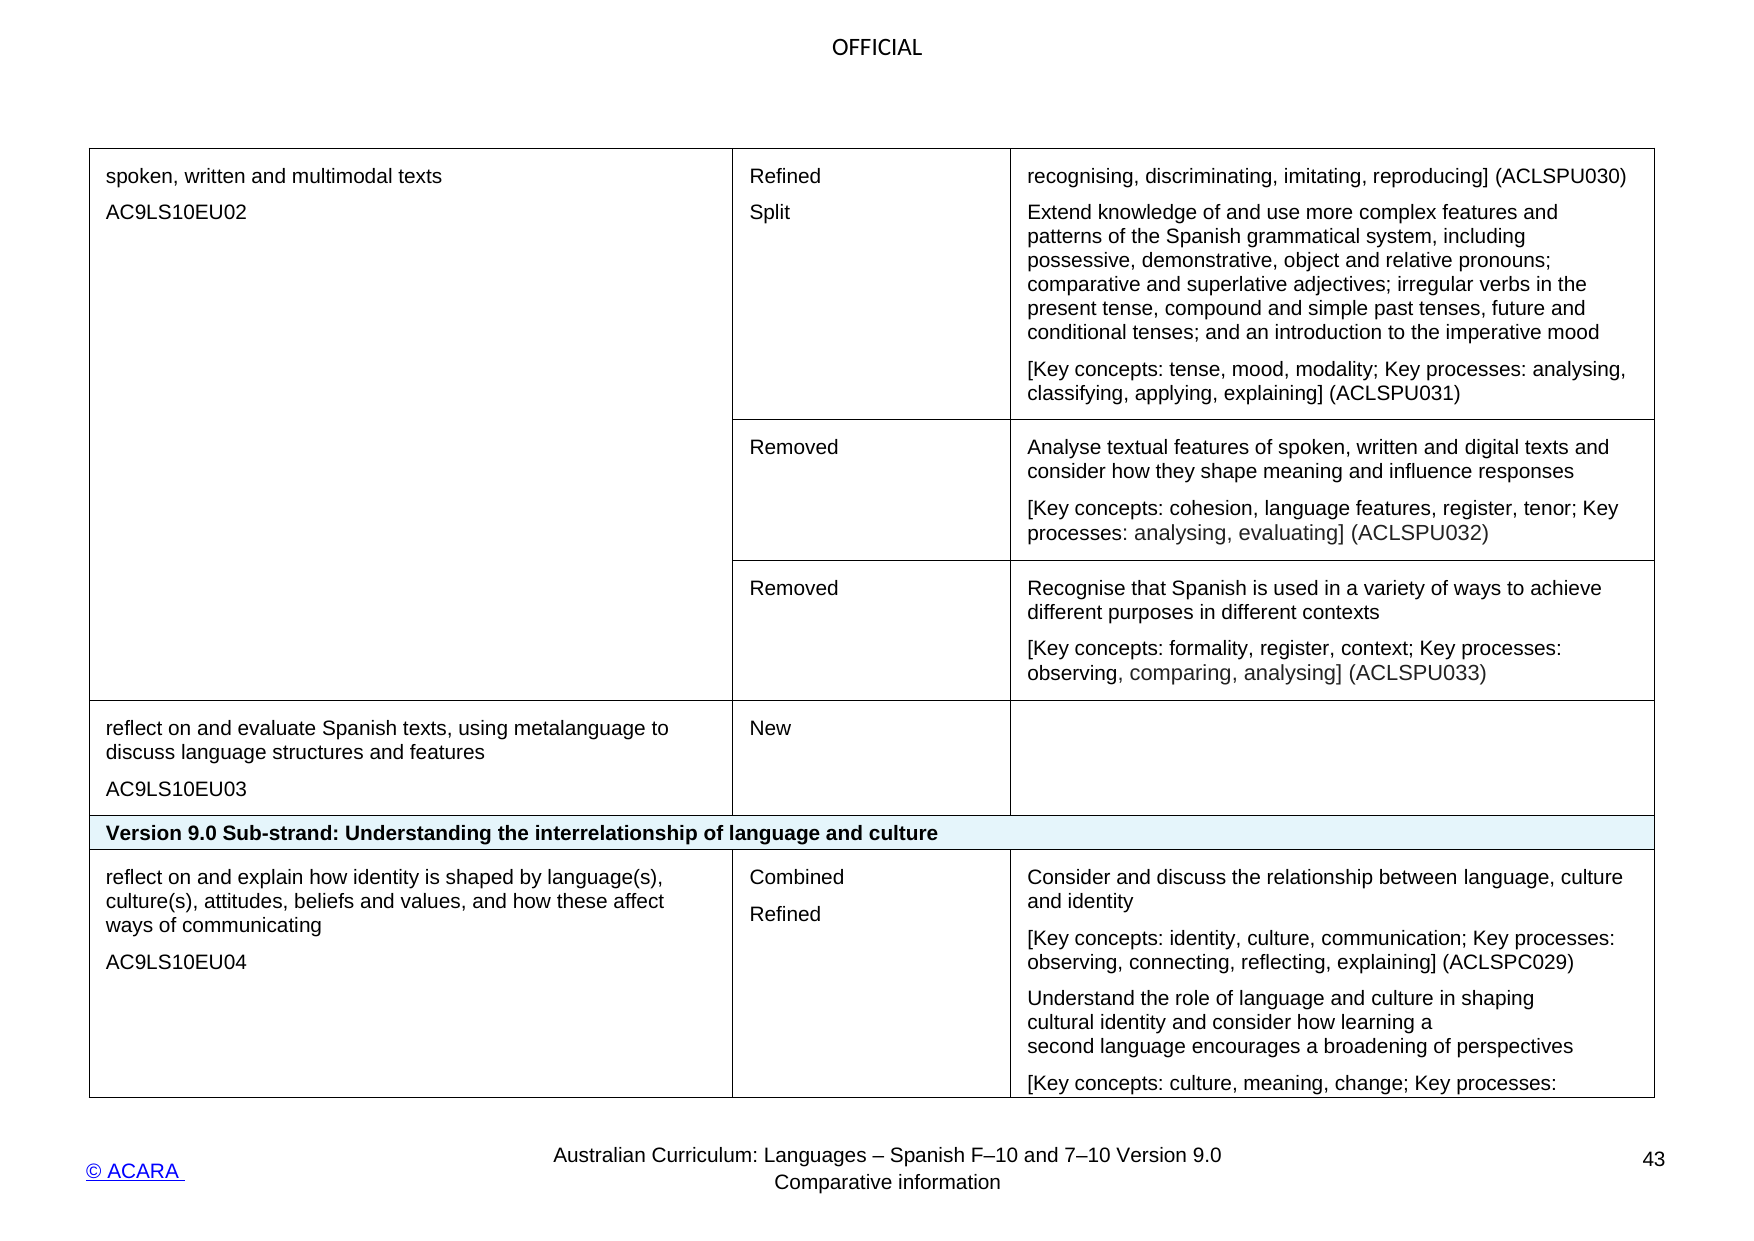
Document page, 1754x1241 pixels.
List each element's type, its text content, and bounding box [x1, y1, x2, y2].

table_cell New [733, 701, 1010, 815]
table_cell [90, 850, 732, 1097]
table_cell [1011, 701, 1654, 815]
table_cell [733, 149, 1010, 419]
table_cell Removed [733, 420, 1010, 559]
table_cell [1011, 850, 1654, 1097]
table_cell Removed [733, 561, 1010, 700]
table_cell Analyse textual features of spoken, written and digital texts and consider how they shape meaning and influence responses [Key concepts: cohesion, language features, register, tenor; Key processes: analysing, evaluating] (ACLSPU032) [1011, 420, 1654, 559]
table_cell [1011, 149, 1654, 419]
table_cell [90, 149, 732, 700]
table_cell Combined Refined [733, 850, 1010, 1097]
table_cell Recognise that Spanish is used in a variety of ways to achieve different purposes in different contexts [Key concepts: formality, register, context; Key processes: observing, comparing, analysing] (ACLSPU033) [1011, 561, 1654, 700]
table_cell Version 9.0 Sub-strand: Understanding the interrelationship of language and culture [90, 816, 1654, 849]
table_cell reflect on and evaluate Spanish texts, using metalanguage to discuss language structures and features AC9LS10EU03 [90, 701, 732, 815]
